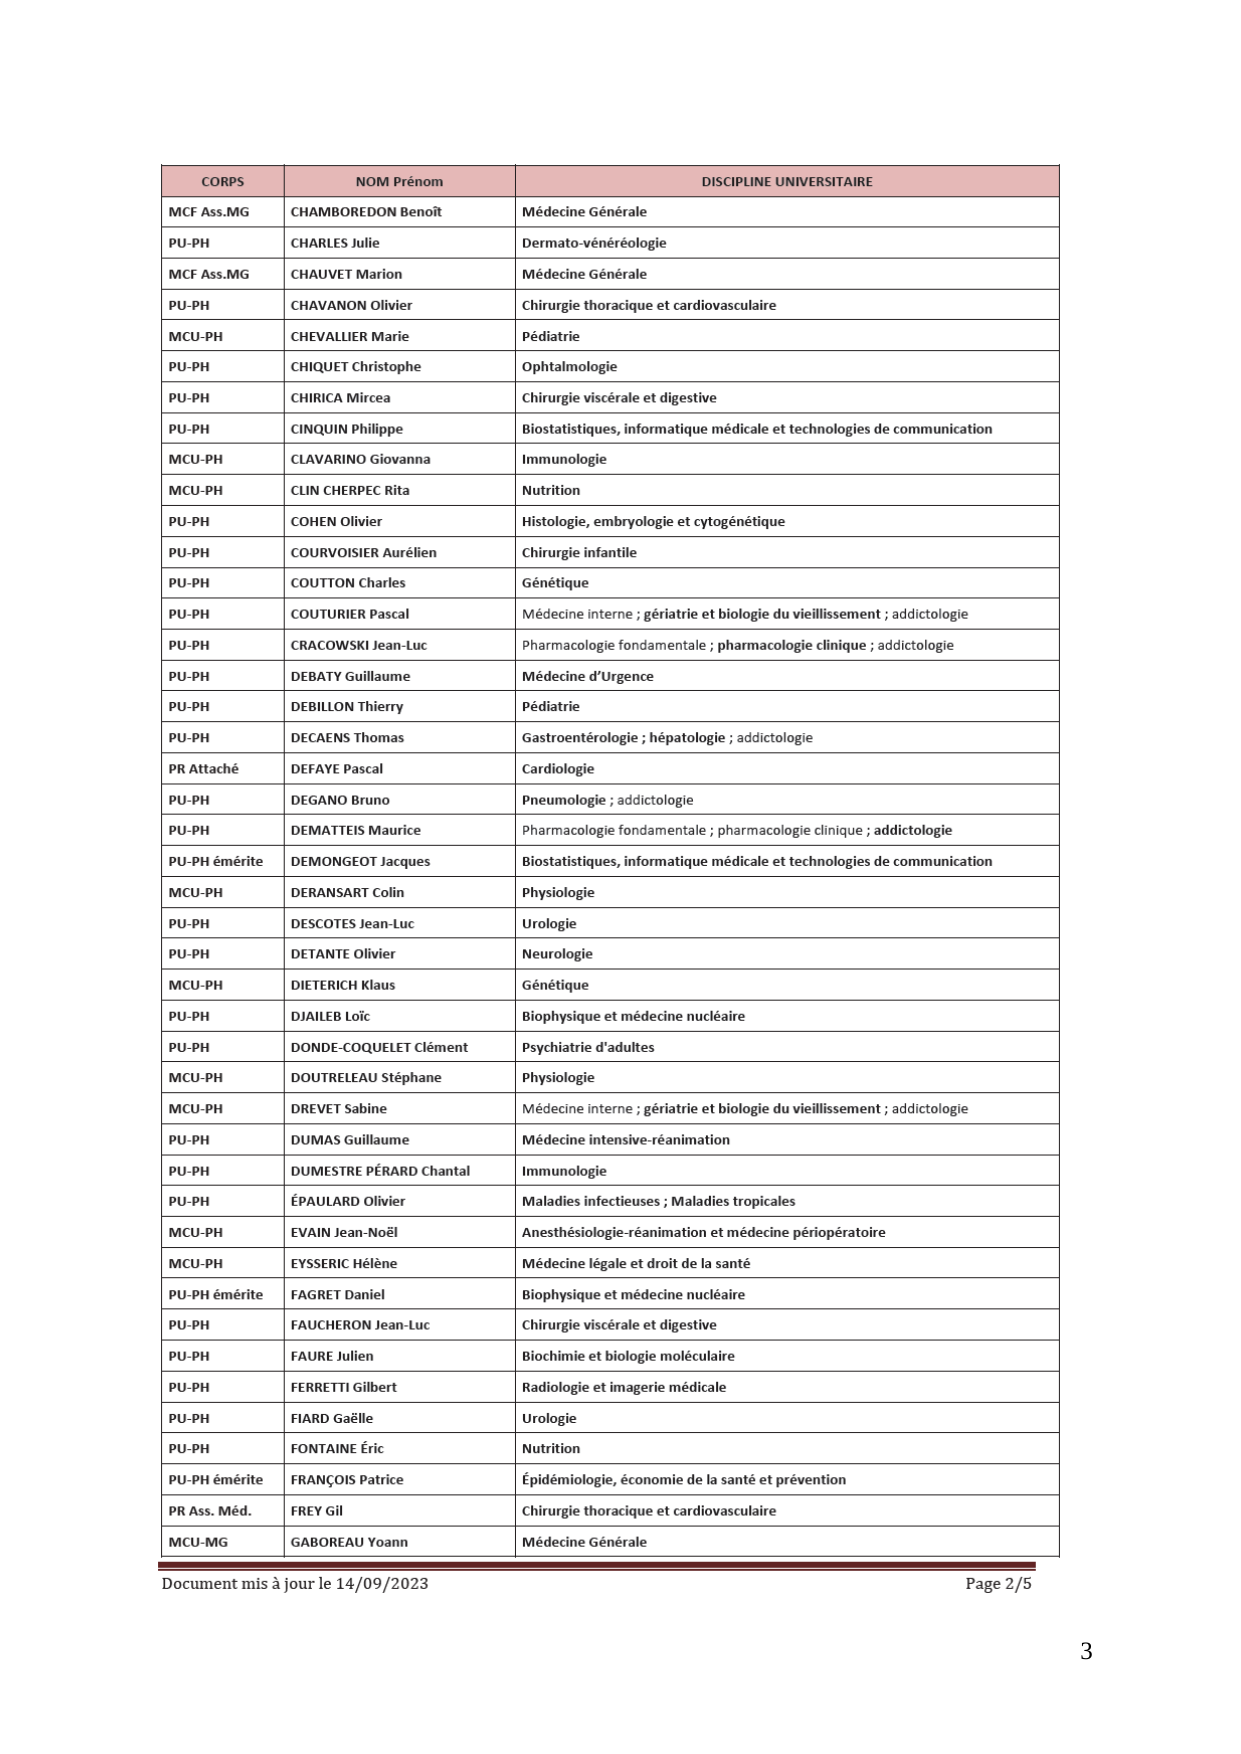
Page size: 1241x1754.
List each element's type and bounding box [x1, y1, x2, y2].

picture [147, 147, 1075, 1606]
